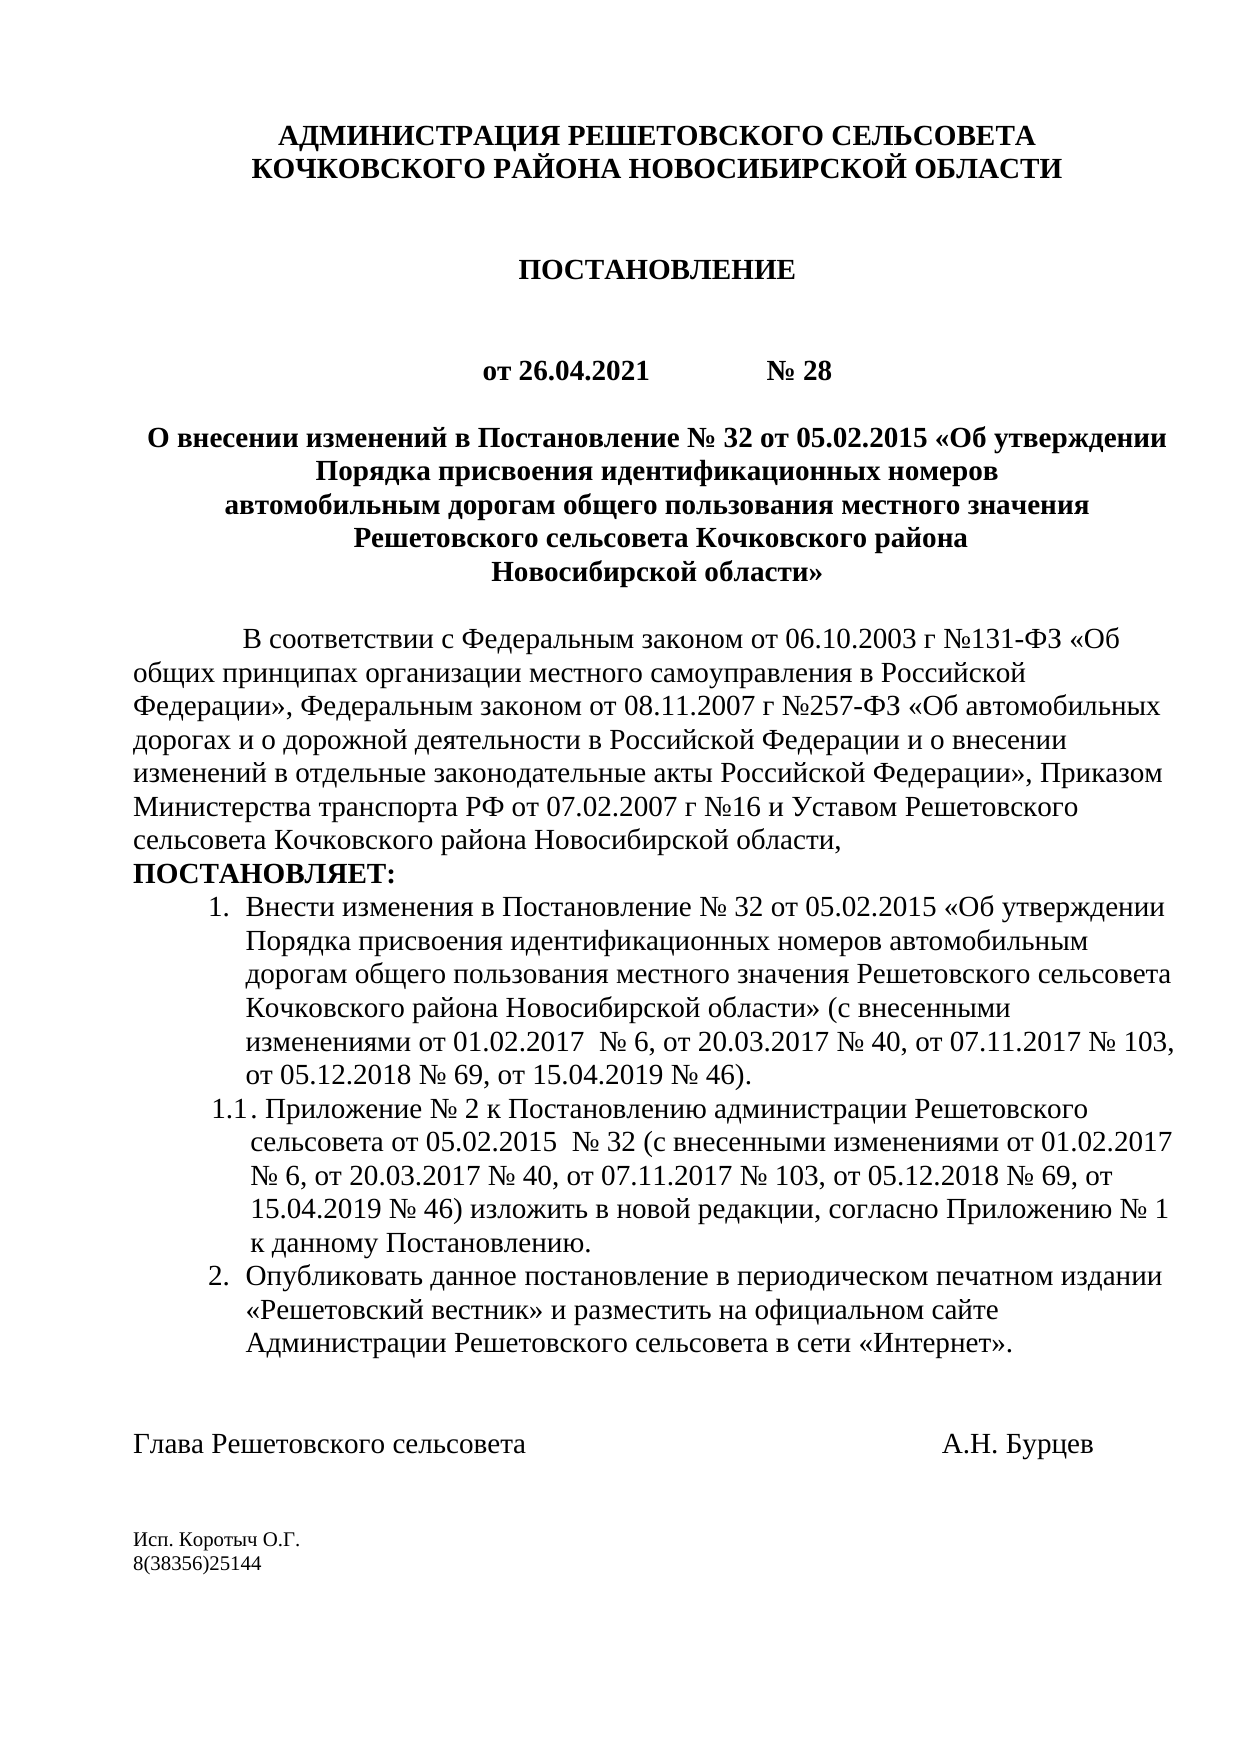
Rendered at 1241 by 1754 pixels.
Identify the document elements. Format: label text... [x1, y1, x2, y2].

text 8(38356)25144 [133, 1551, 1181, 1575]
text АДМИНИСТРАЦИЯ РЕШЕТОВСКОГО СЕЛЬСОВЕТА КОЧКОВСКОГО РАЙОНА НОВОСИБИРСКОЙ ОБЛАСТИ [133, 118, 1181, 185]
text ПОСТАНОВЛЕНИЕ [133, 252, 1181, 286]
text общих принципах организации местного самоуправления в Российской Федерации», Федеральным законом от 08.11.2007 г №257-ФЗ «Об автомобильных дорогах и о дорожной деятельности в Российской Федерации и о внесении изменений в отдельные законодательные акты Российской Федерации», Приказом Министерства транспорта РФ от 07.02.2007 г №16 и Уставом Решетовского сельсовета Кочковского района Новосибирской области, [133, 655, 1181, 856]
text Глава Решетовского сельсовета А.Н. Бурцев [133, 1426, 1181, 1460]
text Решетовского сельсовета Кочковского района [133, 521, 1181, 554]
text ПОСТАНОВЛЯЕТ: [133, 856, 1181, 889]
text О внесении изменений в Постановление № 32 от 05.02.2015 «Об утверждении Порядка присвоения идентификационных номеров [133, 420, 1181, 487]
text Новосибирской области» [133, 554, 1181, 588]
list . Приложение № 2 к Постановлению администрации Решетовского сельсовета от 05.02.2015 № 32 (с внесенными изменениями от 01.02.2017 № 6, от 20.03.2017 № 40, от 07.11.2017 № 103, от 05.12.2018 № 69, от 15.04.2019 № 46) изложить в новой редакции, согласно Приложению № 1 к данному Постановлению. [211, 1091, 1181, 1258]
text автомобильным дорогам общего пользования местного значения [133, 487, 1181, 521]
list Опубликовать данное постановление в периодическом печатном издании «Решетовский вестник» и разместить на официальном сайте Администрации Решетовского сельсовета в сети «Интернет». [208, 1258, 1181, 1359]
text от 26.04.2021 № 28 [133, 353, 1181, 386]
list Внести изменения в Постановление № 32 от 05.02.2015 «Об утверждении Порядка присвоения идентификационных номеров автомобильным дорогам общего пользования местного значения Решетовского сельсовета Кочковского района Новосибирской области» (с внесенными изменениями от 01.02.2017 № 6, от 20.03.2017 № 40, от 07.11.2017 № 103, от 05.12.2018 № 69, от 15.04.2019 № 46). [208, 889, 1181, 1091]
text В соответствии с Федеральным законом от 06.10.2003 г №131-ФЗ «Об [133, 621, 1181, 655]
text Исп. Коротыч О.Г. [133, 1527, 1181, 1551]
